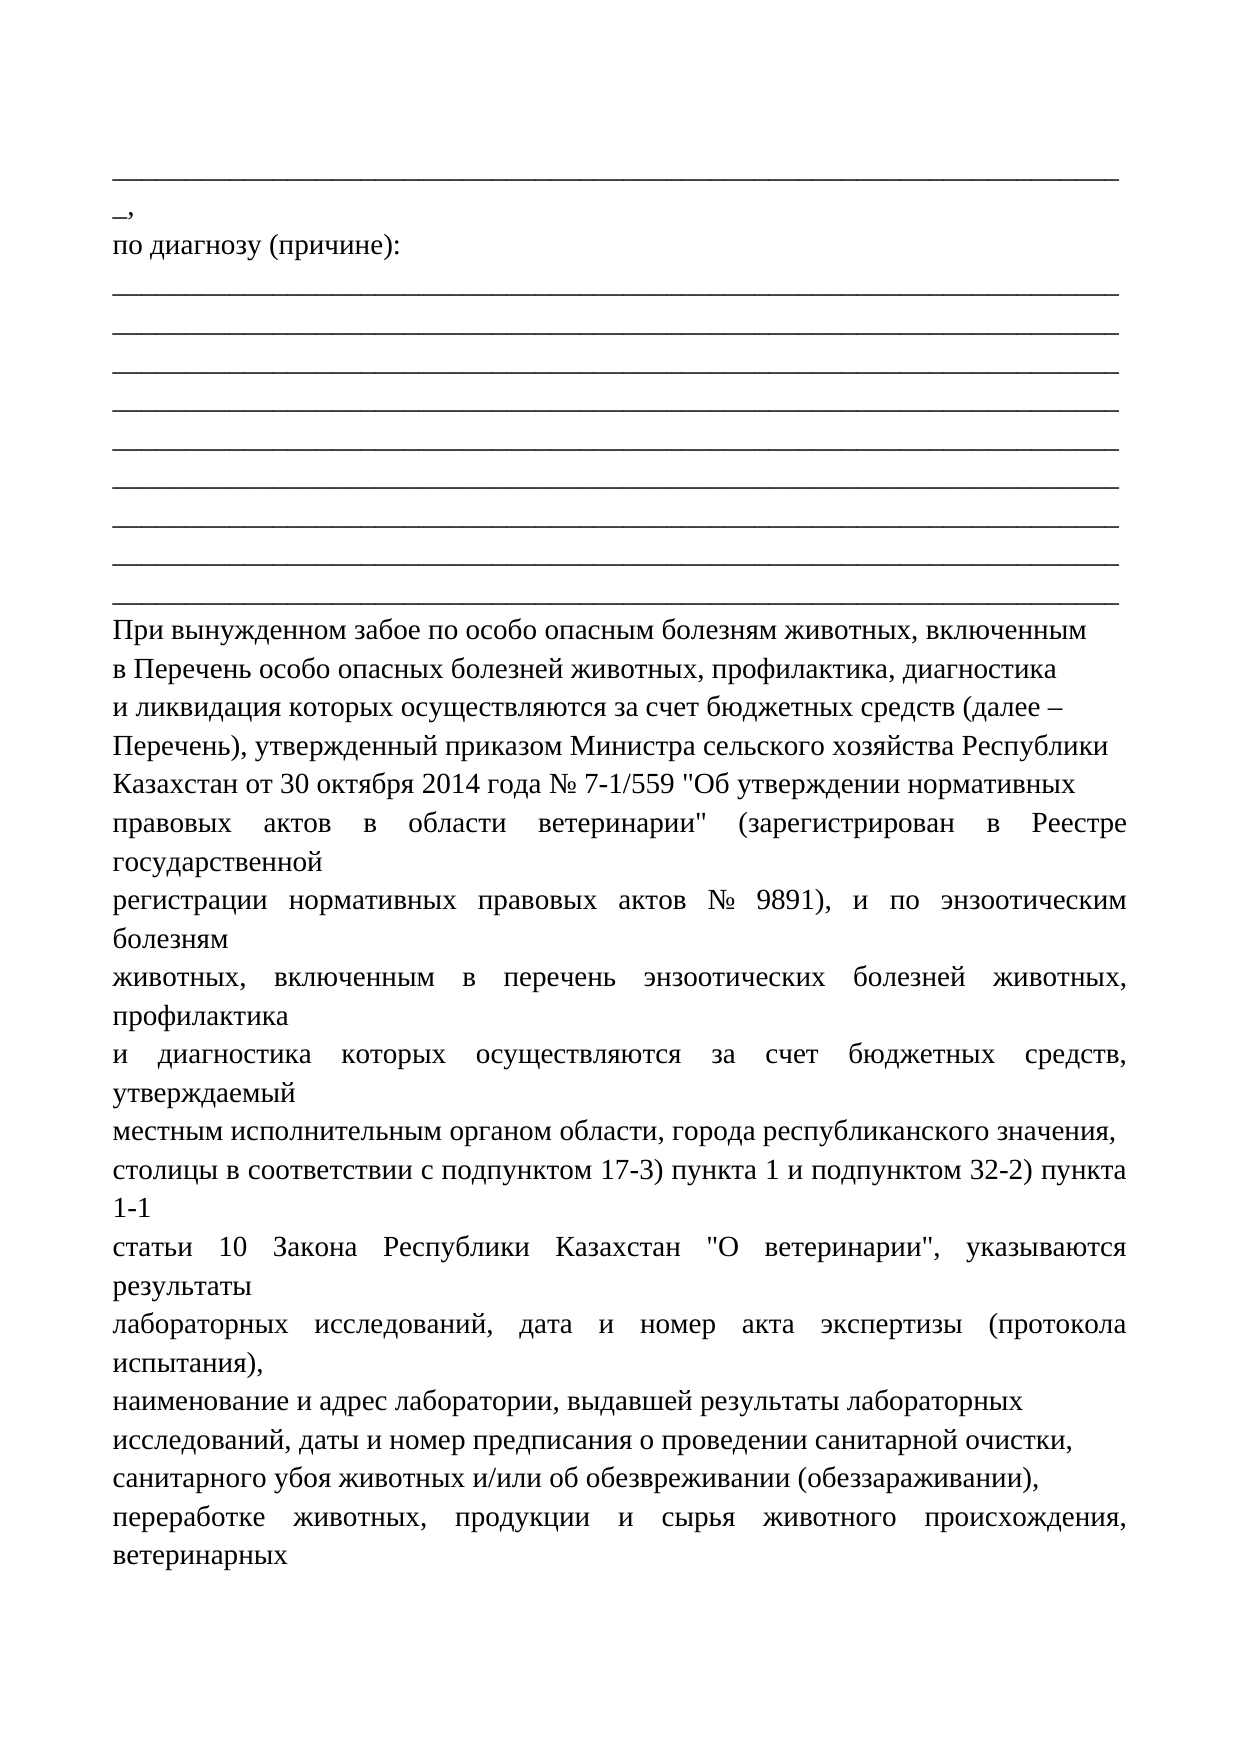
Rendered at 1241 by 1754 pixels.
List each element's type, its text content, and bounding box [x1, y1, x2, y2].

text _____________________________________________________________________ [112, 304, 1128, 338]
text животных, включенным в перечень энзоотических болезней животных, профилактика [112, 959, 1128, 1031]
text статьи 10 Закона Республики Казахстан "О ветеринарии", указываются результаты [112, 1229, 1128, 1301]
text в Перечень особо опасных болезней животных, профилактика, диагностика [112, 651, 1128, 684]
text переработке животных, продукции и сырья животного происхождения, ветеринарных [112, 1499, 1128, 1571]
text _____________________________________________________________________ [112, 343, 1128, 376]
text При вынужденном забое по особо опасным болезням животных, включенным [112, 612, 1128, 646]
text Казахстан от 30 октября 2014 года № 7-1/559 "Об утверждении нормативных [112, 767, 1128, 800]
text регистрации нормативных правовых актов № 9891), и по энзоотическим болезням [112, 882, 1128, 954]
text ______________________________________________________________________, [112, 150, 1128, 222]
text санитарного убоя животных и/или об обезвреживании (обеззараживании), [112, 1460, 1128, 1494]
text _____________________________________________________________________ [112, 458, 1128, 492]
text _____________________________________________________________________ [112, 381, 1128, 415]
text исследований, даты и номер предписания о проведении санитарной очистки, [112, 1422, 1128, 1455]
text _____________________________________________________________________ [112, 497, 1128, 530]
text и ликвидация которых осуществляются за счет бюджетных средств (далее – [112, 689, 1128, 723]
text местным исполнительным органом области, города республиканского значения, [112, 1113, 1128, 1147]
text по диагнозу (причине): [112, 227, 1128, 261]
text _____________________________________________________________________ [112, 574, 1128, 607]
text Перечень), утвержденный приказом Министра сельского хозяйства Республики [112, 728, 1128, 762]
text лабораторных исследований, дата и номер акта экспертизы (протокола испытания), [112, 1306, 1128, 1378]
text наименование и адрес лаборатории, выдавшей результаты лабораторных [112, 1383, 1128, 1417]
text столицы в соответствии с подпунктом 17-3) пункта 1 и подпунктом 32-2) пункта 1-1 [112, 1152, 1128, 1224]
text и диагностика которых осуществляются за счет бюджетных средств, утверждаемый [112, 1036, 1128, 1108]
text _____________________________________________________________________ [112, 420, 1128, 453]
text _____________________________________________________________________ [112, 266, 1128, 299]
text правовых актов в области ветеринарии" (зарегистрирован в Реестре государственной [112, 805, 1128, 877]
text _____________________________________________________________________ [112, 535, 1128, 569]
